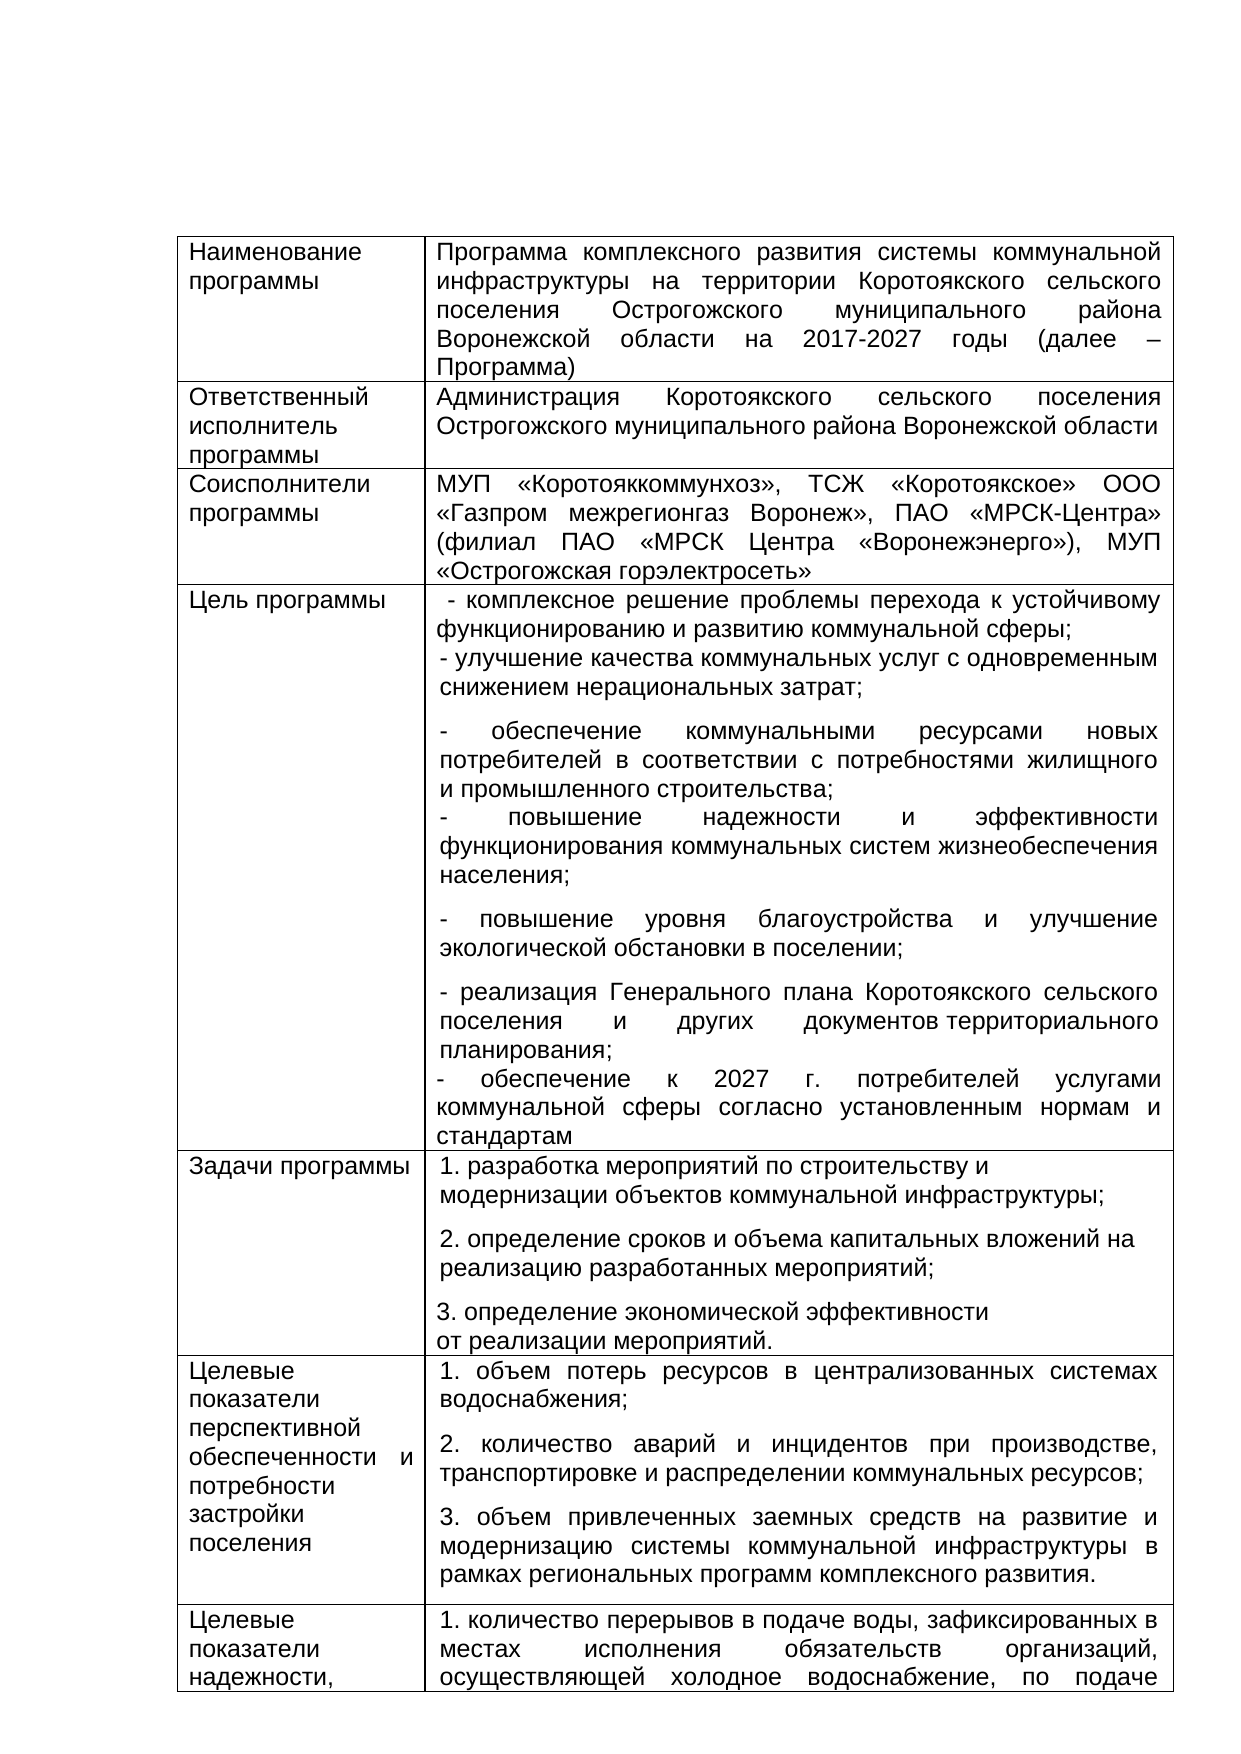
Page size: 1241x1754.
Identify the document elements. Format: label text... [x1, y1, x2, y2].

table_cell Соисполнители программы [178, 469, 424, 584]
table_cell Целевые показатели перспективной обеспеченности и потребности застройки поселения [178, 1356, 424, 1604]
table_cell Цель программы [178, 585, 424, 1150]
table_cell 1. разработка мероприятий по строительству и модернизации объектов коммунальной инфраструктуры; 2. определение сроков и объема капитальных вложений на реализацию разработанных мероприятий; 3. определение экономической эффективности от реализации мероприятий. [426, 1151, 1173, 1354]
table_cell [178, 1605, 424, 1691]
table_cell Администрация Коротоякского сельского поселения Острогожского муниципального района Воронежской области [426, 382, 1173, 468]
table_header Программа комплексного развития системы коммунальной инфраструктуры на территории Коротоякского сельского поселения Острогожского муниципального района Воронежской области на 2017-2027 годы (далее – Программа) [426, 237, 1173, 381]
table_cell Ответственный исполнитель программы [178, 382, 424, 468]
table_cell - комплексное решение проблемы перехода к устойчивому функционированию и развитию коммунальной сферы; - улучшение качества коммунальных услуг с одновременным снижением нерациональных затрат; - обеспечение коммунальными ресурсами новых потребителей в соответствии с потребностями жилищного и промышленного строительства; - повышение надежности и эффективности функционирования коммунальных систем жизнеобеспечения населения; - повышение уровня благоустройства и улучшение экологической обстановки в поселении; - реализация Генерального плана Коротоякского сельского поселения и других документов территориального планирования; - обеспечение к 2027 г. потребителей услугами коммунальной сферы согласно установленным нормам и стандартам [426, 585, 1173, 1150]
table_header Наименование программы [178, 237, 424, 381]
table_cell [426, 1605, 1173, 1691]
table_cell Задачи программы [178, 1151, 424, 1354]
table_cell МУП «Коротояккоммунхоз», ТСЖ «Коротоякское» ООО «Газпром межрегионгаз Воронеж», ПАО «МРСК-Центра» (филиал ПАО «МРСК Центра «Воронежэнерго»), МУП «Острогожская горэлектросеть» [426, 469, 1173, 584]
table_cell 1. объем потерь ресурсов в централизованных системах водоснабжения; 2. количество аварий и инцидентов при производстве, транспортировке и распределении коммунальных ресурсов; 3. объем привлеченных заемных средств на развитие и модернизацию системы коммунальной инфраструктуры в рамках региональных программ комплексного развития. [426, 1356, 1173, 1604]
